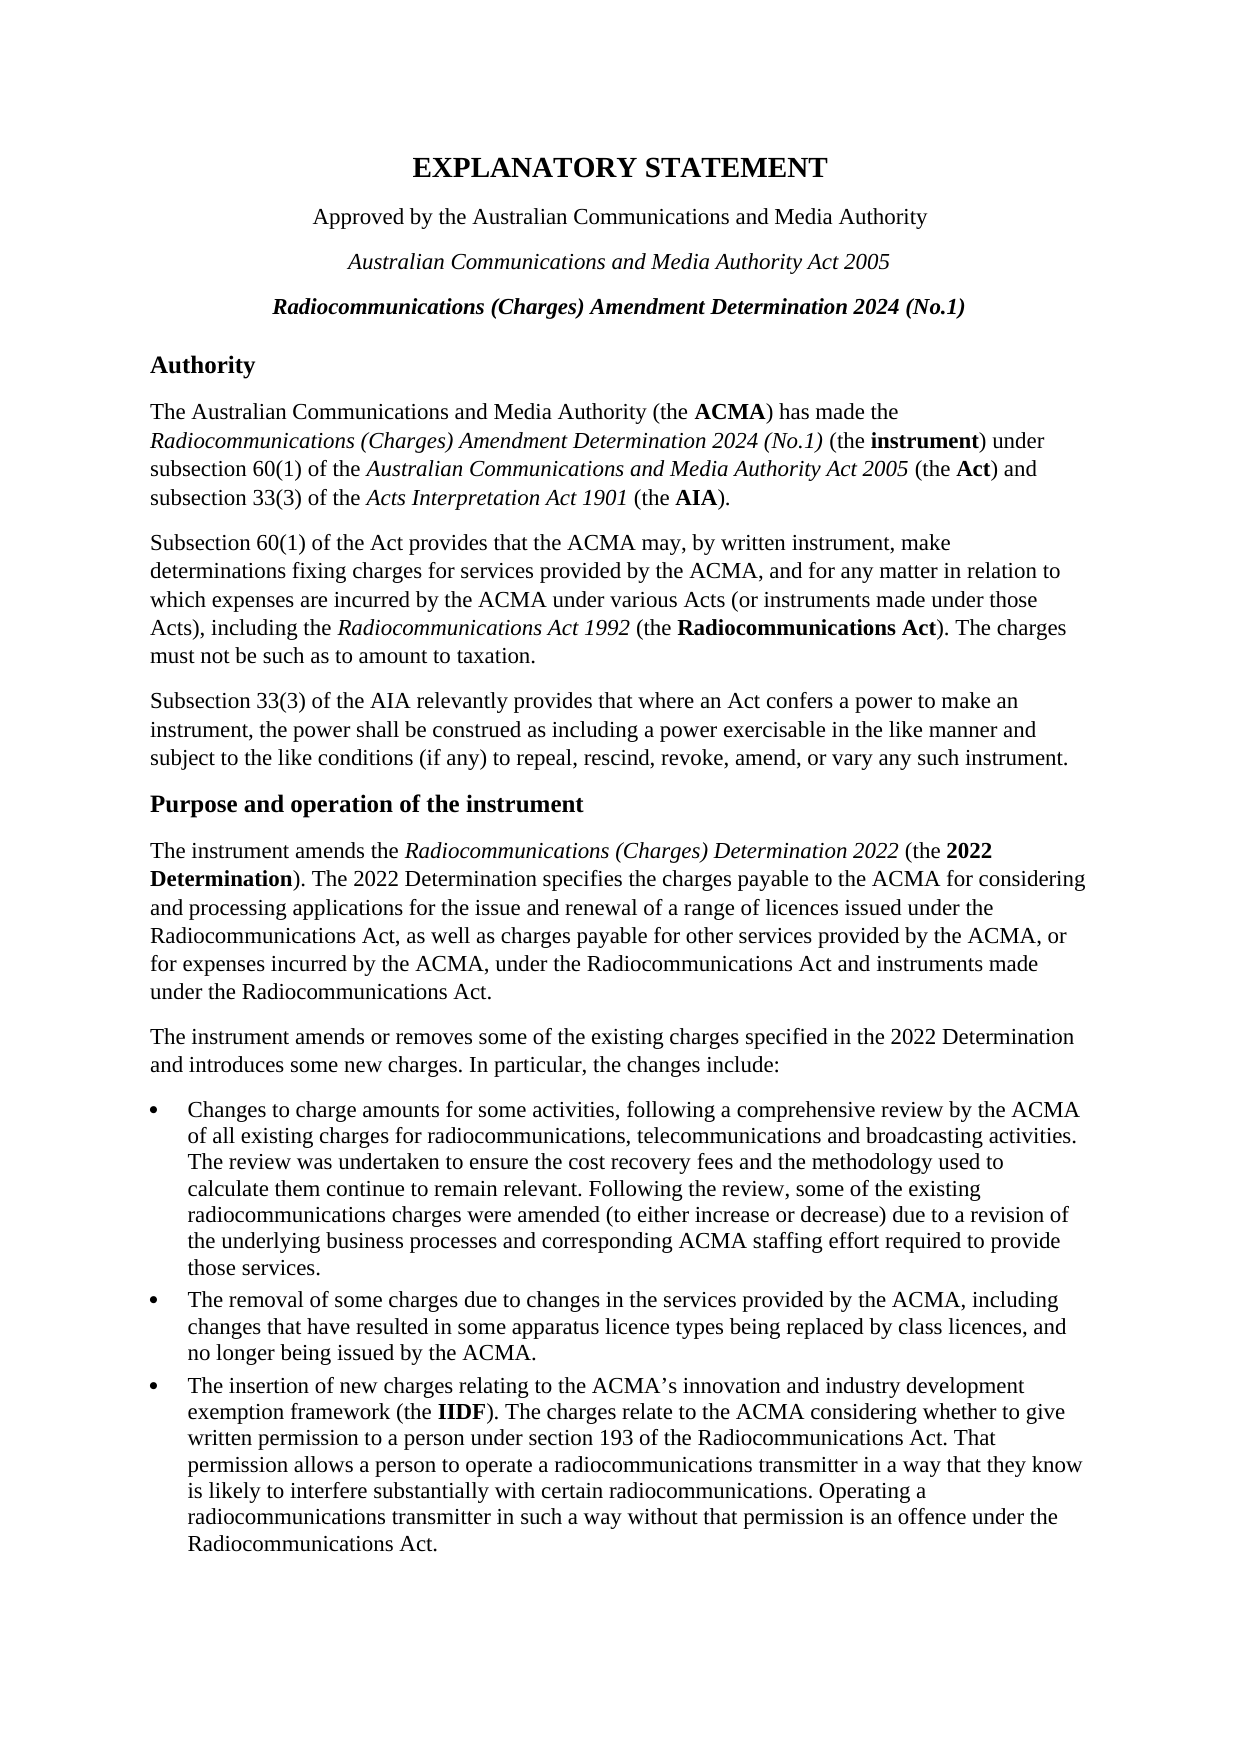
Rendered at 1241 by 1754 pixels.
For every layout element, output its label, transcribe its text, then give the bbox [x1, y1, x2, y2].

list The insertion of new charges relating to the ACMA’s innovation and industry development exemption framework (the IIDF). The charges relate to the ACMA considering whether to give written permission to a person under section 193 of the Radiocommunications Act. That permission allows a person to operate a radiocommunications transmitter in a way that they know is likely to interfere substantially with certain radiocommunications. Operating a radiocommunications transmitter in such a way without that permission is an offence under the Radiocommunications Act. [150, 1372, 1090, 1556]
list Changes to charge amounts for some activities, following a comprehensive review by the ACMA of all existing charges for radiocommunications, telecommunications and broadcasting activities. The review was undertaken to ensure the cost recovery fees and the methodology used to calculate them continue to remain relevant. Following the review, some of the existing radiocommunications charges were amended (to either increase or decrease) due to a revision of the underlying business processes and corresponding ACMA staffing effort required to provide those services. [150, 1096, 1090, 1280]
text Subsection 60(1) of the Act provides that the ACMA may, by written instrument, make determinations fixing charges for services provided by the ACMA, and for any matter in relation to which expenses are incurred by the ACMA under various Acts (or instruments made under those Acts), including the Radiocommunications Act 1992 (the Radiocommunications Act). The charges must not be such as to amount to taxation. [150, 529, 1090, 669]
text The Australian Communications and Media Authority (the ACMA) has made the Radiocommunications (Charges) Amendment Determination 2024 (No.1) (the instrument) under subsection 60(1) of the Australian Communications and Media Authority Act 2005 (the Act) and subsection 33(3) of the Acts Interpretation Act 1901 (the AIA). [150, 398, 1090, 510]
text Subsection 33(3) of the AIA relevantly provides that where an Act confers a power to make an instrument, the power shall be construed as including a power exercisable in the like manner and subject to the like conditions (if any) to repeal, rescind, revoke, amend, or vary any such instrument. [150, 688, 1090, 771]
text EXPLANATORY STATEMENT [150, 150, 1090, 183]
text The instrument amends or removes some of the existing charges specified in the 2022 Determination and introduces some new charges. In particular, the changes include: [150, 1023, 1090, 1077]
text Radiocommunications (Charges) Amendment Determination 2024 (No.1) [150, 293, 1090, 319]
text Approved by the Australian Communications and Media Authority [150, 203, 1090, 229]
text Authority [150, 351, 1090, 379]
list The removal of some charges due to changes in the services provided by the ACMA, including changes that have resulted in some apparatus licence types being replaced by class licences, and no longer being issued by the ACMA. [150, 1286, 1090, 1365]
text Purpose and operation of the instrument [150, 789, 1090, 818]
text Australian Communications and Media Authority Act 2005 [150, 248, 1090, 274]
text The instrument amends the Radiocommunications (Charges) Determination 2022 (the 2022 Determination). The 2022 Determination specifies the charges payable to the ACMA for considering and processing applications for the issue and renewal of a range of licences issued under the Radiocommunications Act, as well as charges payable for other services provided by the ACMA, or for expenses incurred by the ACMA, under the Radiocommunications Act and instruments made under the Radiocommunications Act. [150, 837, 1090, 1004]
